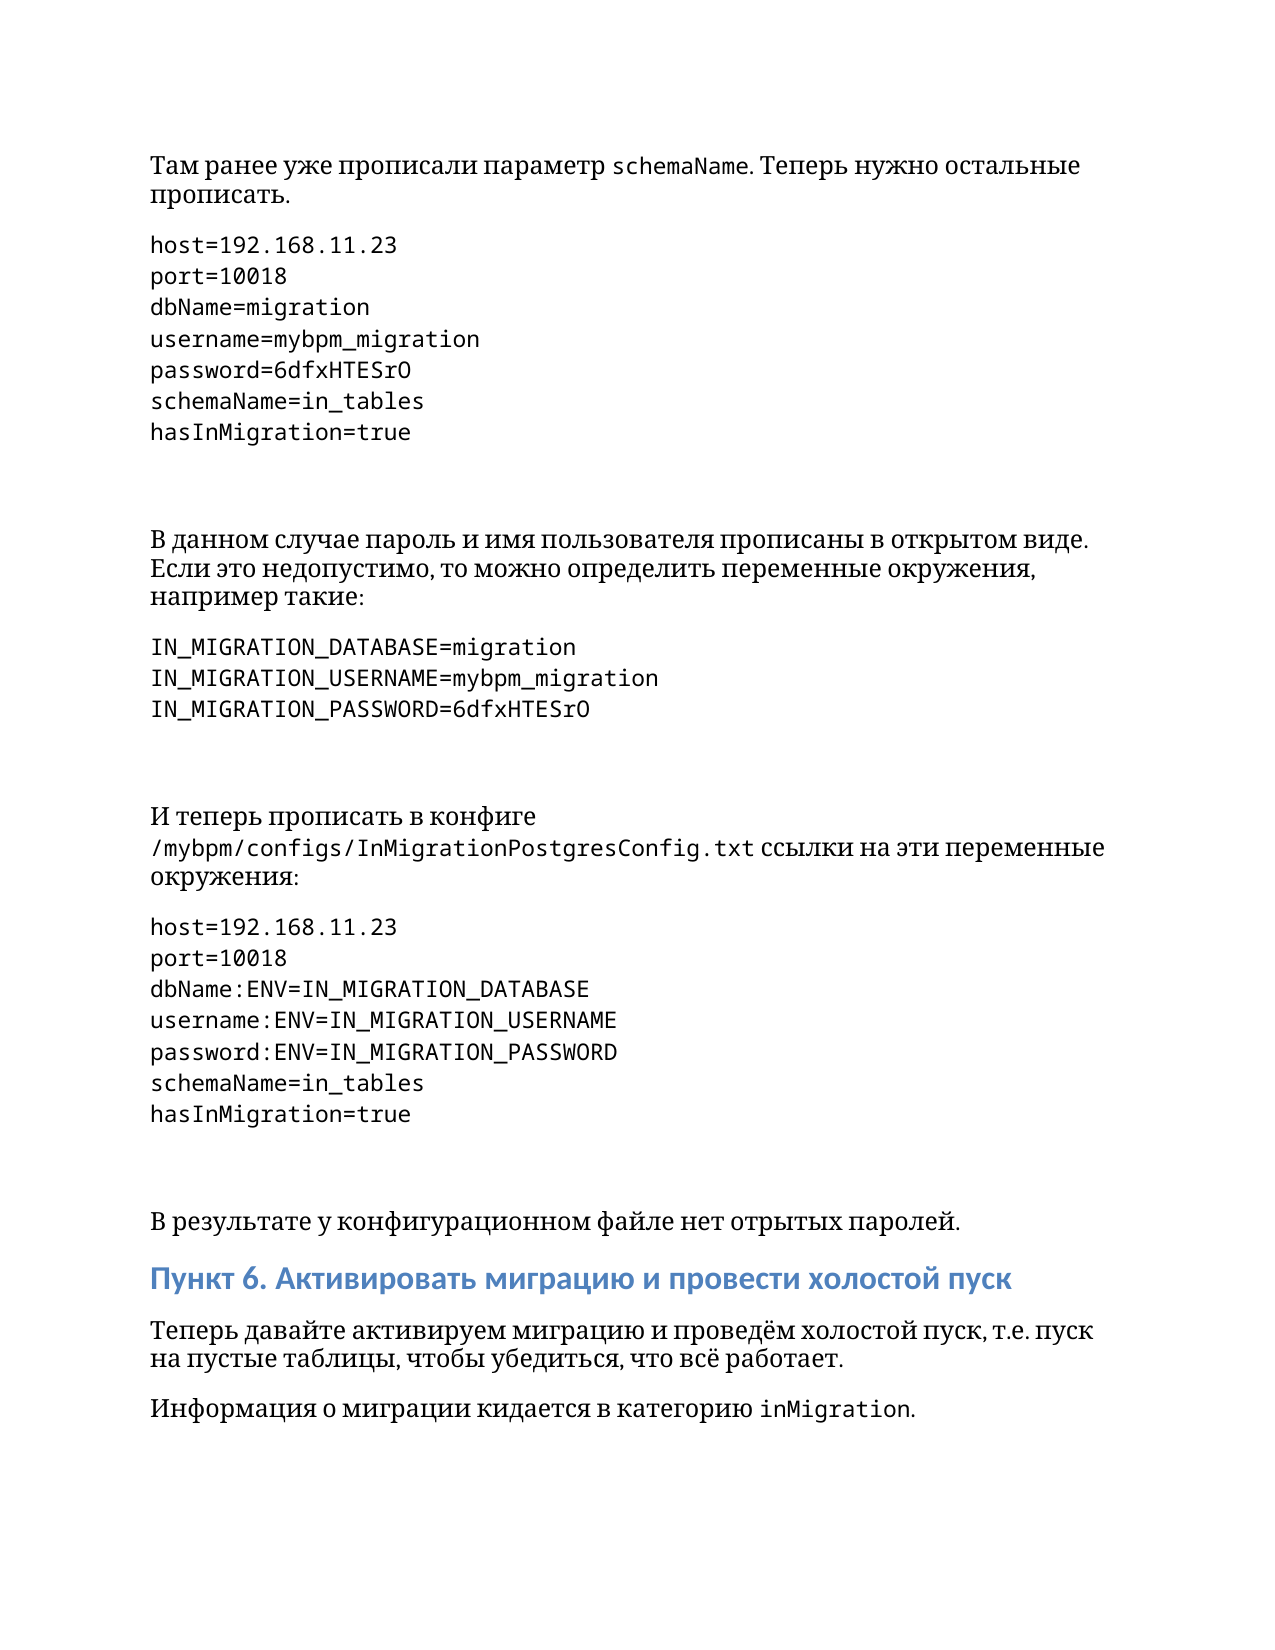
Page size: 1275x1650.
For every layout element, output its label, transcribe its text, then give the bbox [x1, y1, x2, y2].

text IN_MIGRATION_DATABASE=migration IN_MIGRATION_USERNAME=mybpm_migration IN_MIGRATION_PASSWORD=6dfxHTESrO [150, 631, 1125, 782]
text В результате у конфигурационном файле нет отрытых паролей. [150, 1207, 1125, 1236]
text host=192.168.11.23 port=10018 dbName:ENV=IN_MIGRATION_DATABASE username:ENV=IN_MIGRATION_USERNAME password:ENV=IN_MIGRATION_PASSWORD schemaName=in_tables hasInMigration=true [150, 910, 1125, 1187]
text Там ранее уже прописали параметр schemaName. Теперь нужно остальные прописать. [150, 150, 1125, 210]
subtitle Пункт 6. Активировать миграцию и провести холостой пуск [150, 1257, 1125, 1298]
text Информация о миграции кидается в категорию inMigration. [150, 1393, 1125, 1424]
text И теперь прописать в конфиге /mybpm/configs/InMigrationPostgresConfig.txt ссылки на эти переменные окружения: [150, 803, 1125, 892]
text host=192.168.11.23 port=10018 dbName=migration username=mybpm_migration password=6dfxHTESrO schemaName=in_tables hasInMigration=true [150, 229, 1125, 505]
text В данном случае пароль и имя пользователя прописаны в открытом виде. Если это недопустимо, то можно определить переменные окружения, например такие: [150, 526, 1125, 612]
text Теперь давайте активируем миграцию и проведём холостой пуск, т.е. пуск на пустые таблицы, чтобы убедиться, что всё работает. [150, 1317, 1125, 1374]
